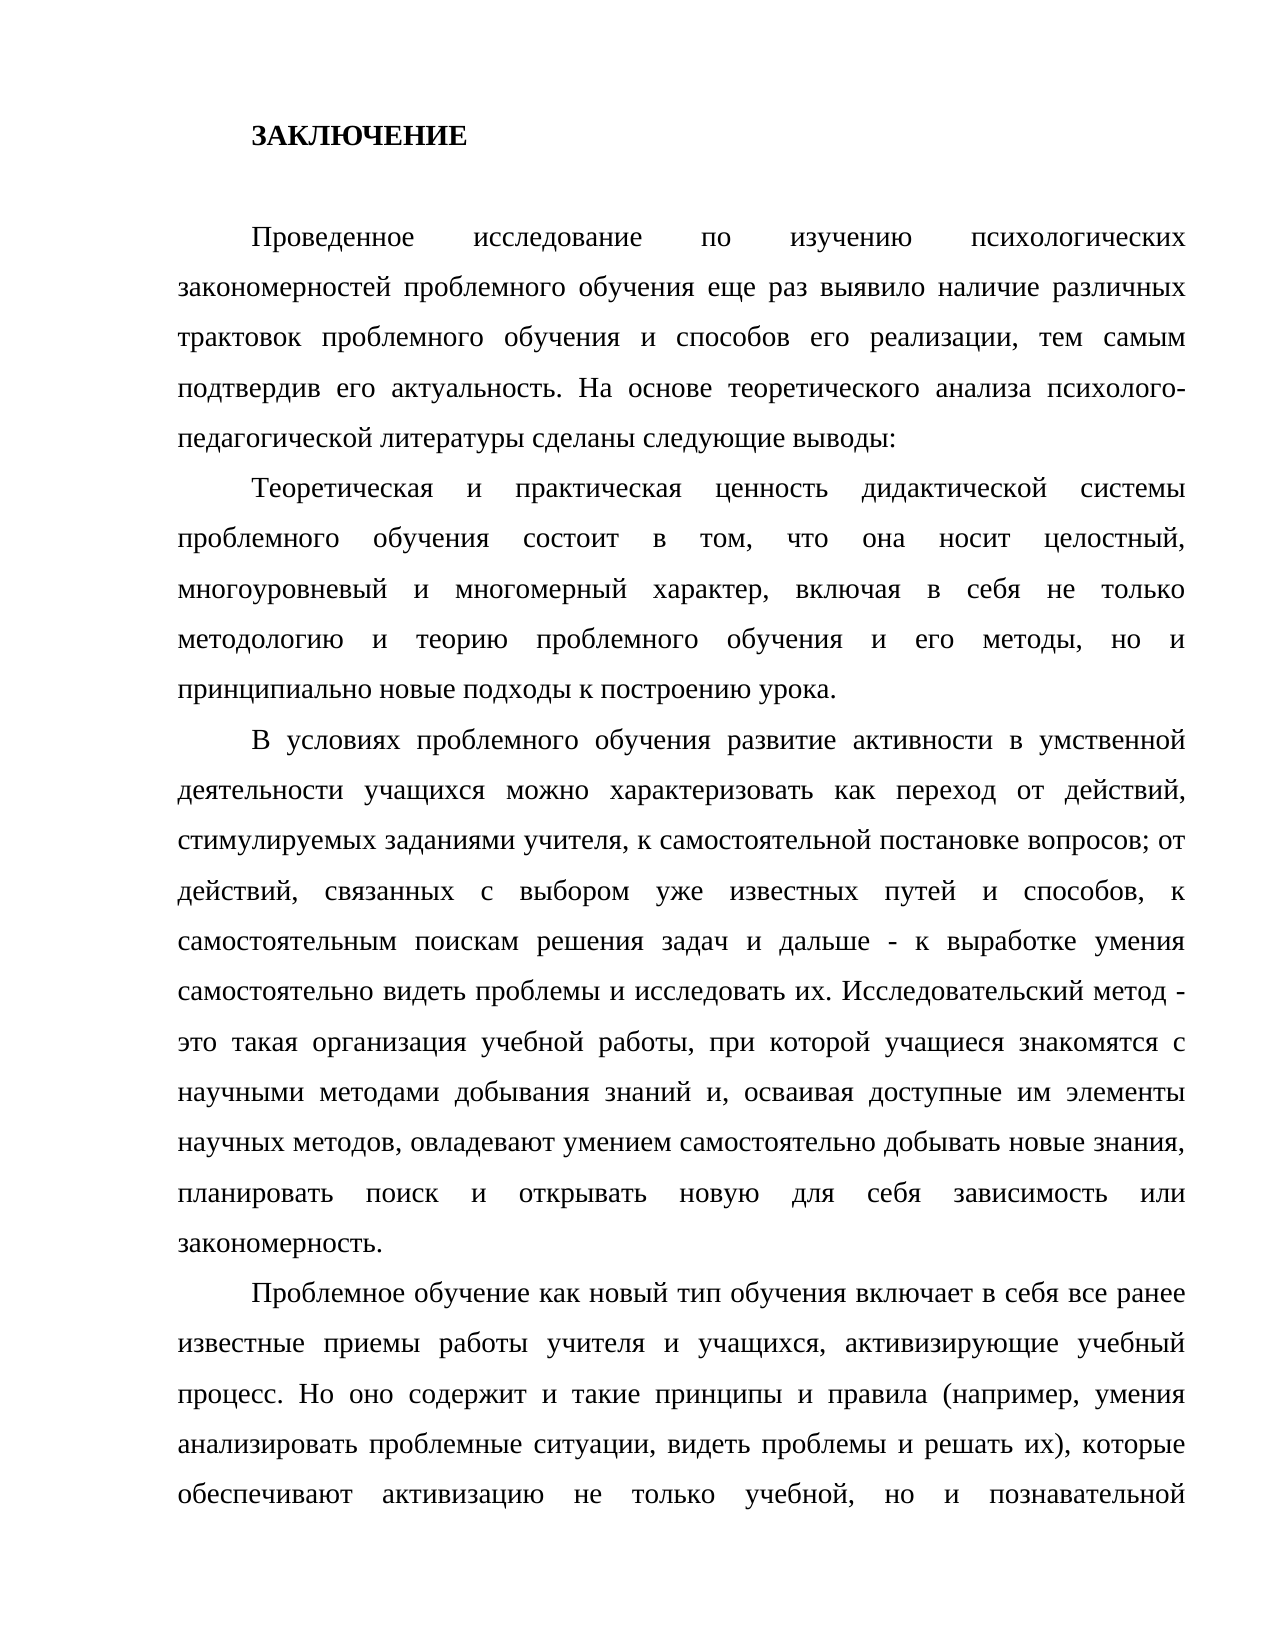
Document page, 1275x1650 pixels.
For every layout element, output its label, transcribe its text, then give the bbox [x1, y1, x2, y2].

text ЗАКЛЮЧЕНИЕ [177, 118, 1186, 152]
text Проведенное исследование по изучению психологических закономерностей проблемного обучения еще раз выявило наличие различных трактовок проблемного обучения и способов его реализации, тем самым подтвердив его актуальность. На основе теоретического анализа психолого-педагогической литературы сделаны следующие выводы: [177, 219, 1186, 453]
text В условиях проблемного обучения развитие активности в умственной деятельности учащихся можно характеризовать как переход от действий, стимулируемых заданиями учителя, к самостоятельной постановке вопросов; от действий, связанных с выбором уже известных путей и способов, к самостоятельным поискам решения задач и дальше - к выработке умения самостоятельно видеть проблемы и исследовать их. Исследовательский метод - это такая организация учебной работы, при которой учащиеся знакомятся с научными методами добывания знаний и, осваивая доступные им элементы научных методов, овладевают умением самостоятельно добывать новые знания, планировать поиск и открывать новую для себя зависимость или закономерность. [177, 722, 1186, 1258]
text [177, 1275, 1186, 1510]
text Теоретическая и практическая ценность дидактической системы проблемного обучения состоит в том, что она носит целостный, многоуровневый и многомерный характер, включая в себя не только методологию и теорию проблемного обучения и его методы, но и принципиально новые подходы к построению урока. [177, 470, 1186, 705]
